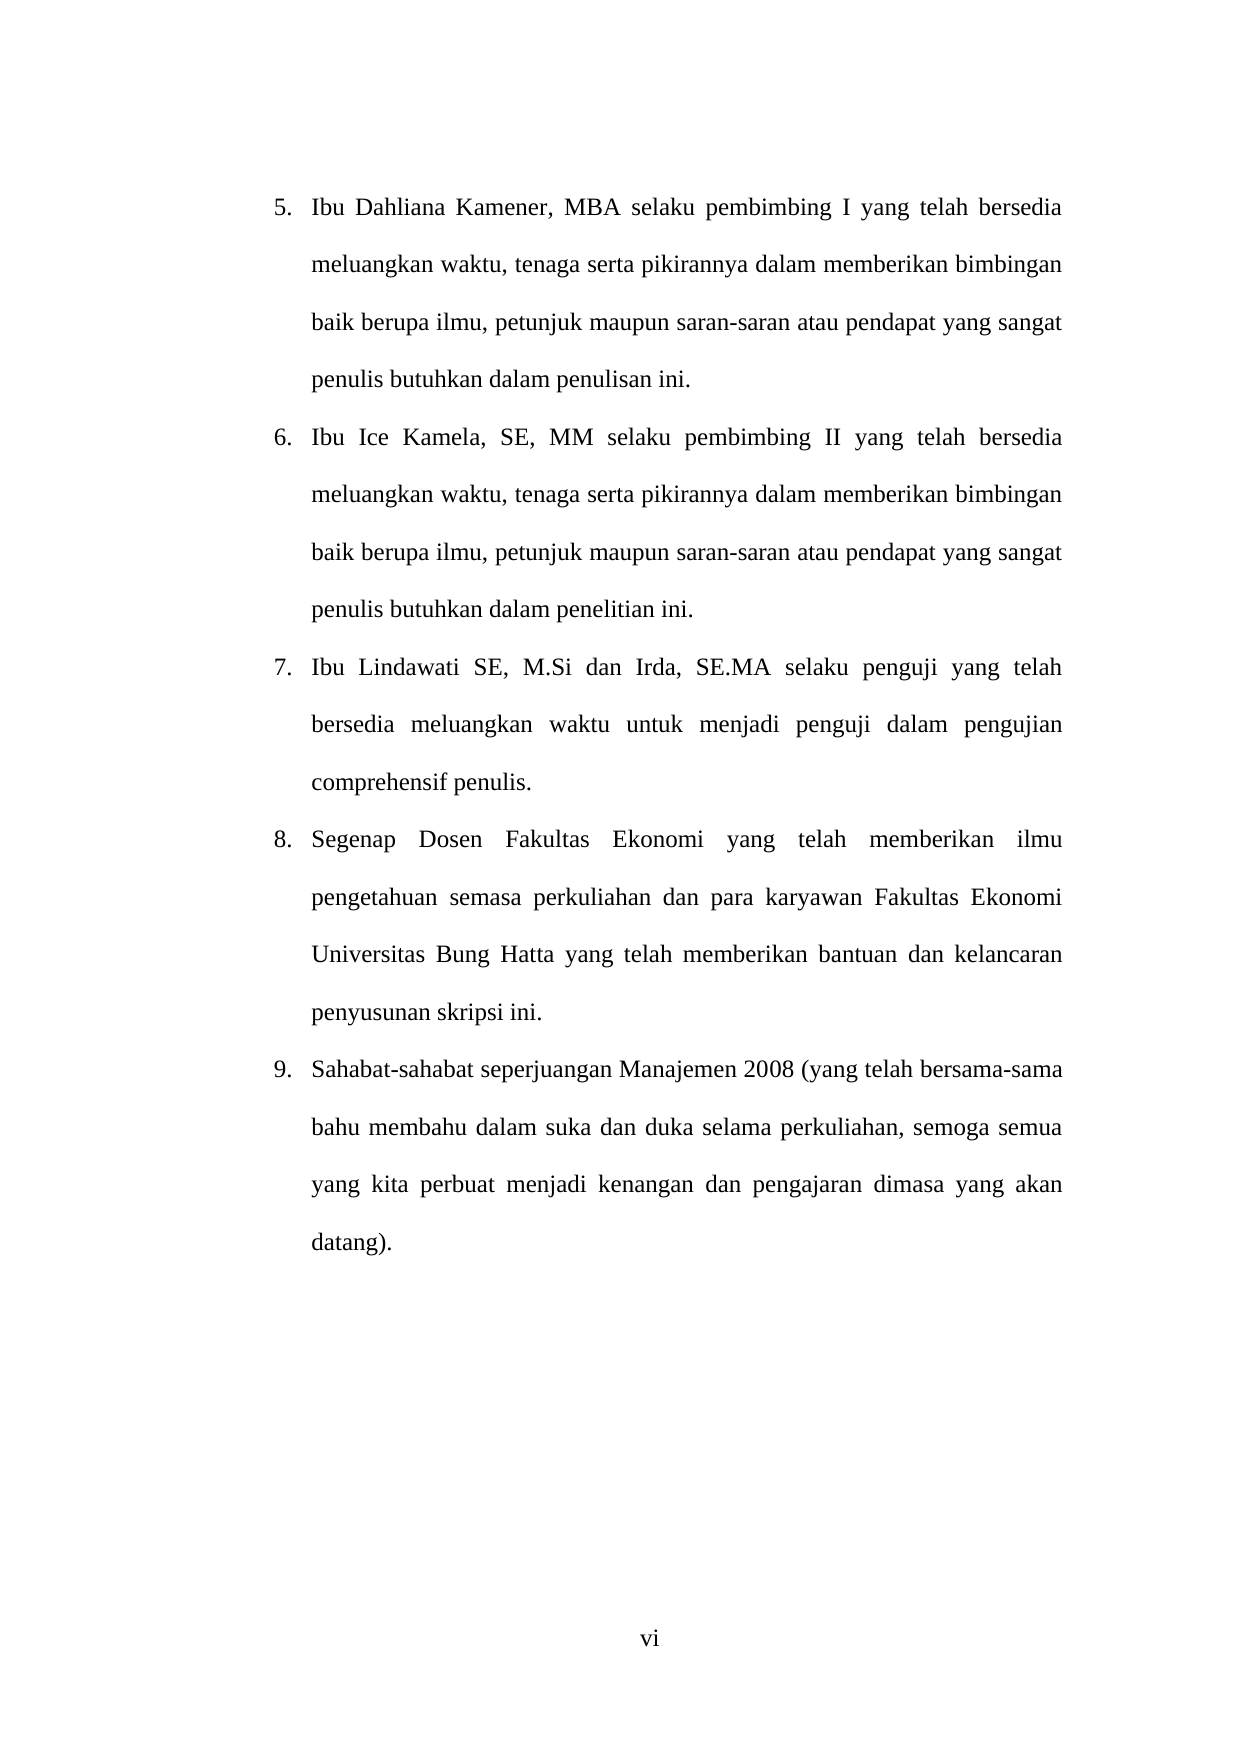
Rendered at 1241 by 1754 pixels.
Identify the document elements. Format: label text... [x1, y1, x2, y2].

list Ibu Ice Kamela, SE, MM selaku pembimbing II yang telah bersedia meluangkan waktu, tenaga serta pikirannya dalam memberikan bimbingan baik berupa ilmu, petunjuk maupun saran-saran atau pendapat yang sangat penulis butuhkan dalam penelitian ini. [274, 422, 1063, 623]
list Segenap Dosen Fakultas Ekonomi yang telah memberikan ilmu pengetahuan semasa perkuliahan dan para karyawan Fakultas Ekonomi Universitas Bung Hatta yang telah memberikan bantuan dan kelancaran penyusunan skripsi ini. [274, 824, 1063, 1026]
list Ibu Lindawati SE, M.Si dan Irda, SE.MA selaku penguji yang telah bersedia meluangkan waktu untuk menjadi penguji dalam pengujian comprehensif penulis. [274, 652, 1063, 796]
list Ibu Dahliana Kamener, MBA selaku pembimbing I yang telah bersedia meluangkan waktu, tenaga serta pikirannya dalam memberikan bimbingan baik berupa ilmu, petunjuk maupun saran-saran atau pendapat yang sangat penulis butuhkan dalam penulisan ini. [274, 192, 1063, 393]
list Sahabat-sahabat seperjuangan Manajemen 2008 (yang telah bersama-sama bahu membahu dalam suka dan duka selama perkuliahan, semoga semua yang kita perbuat menjadi kenangan dan pengajaran dimasa yang akan datang). [274, 1054, 1063, 1256]
